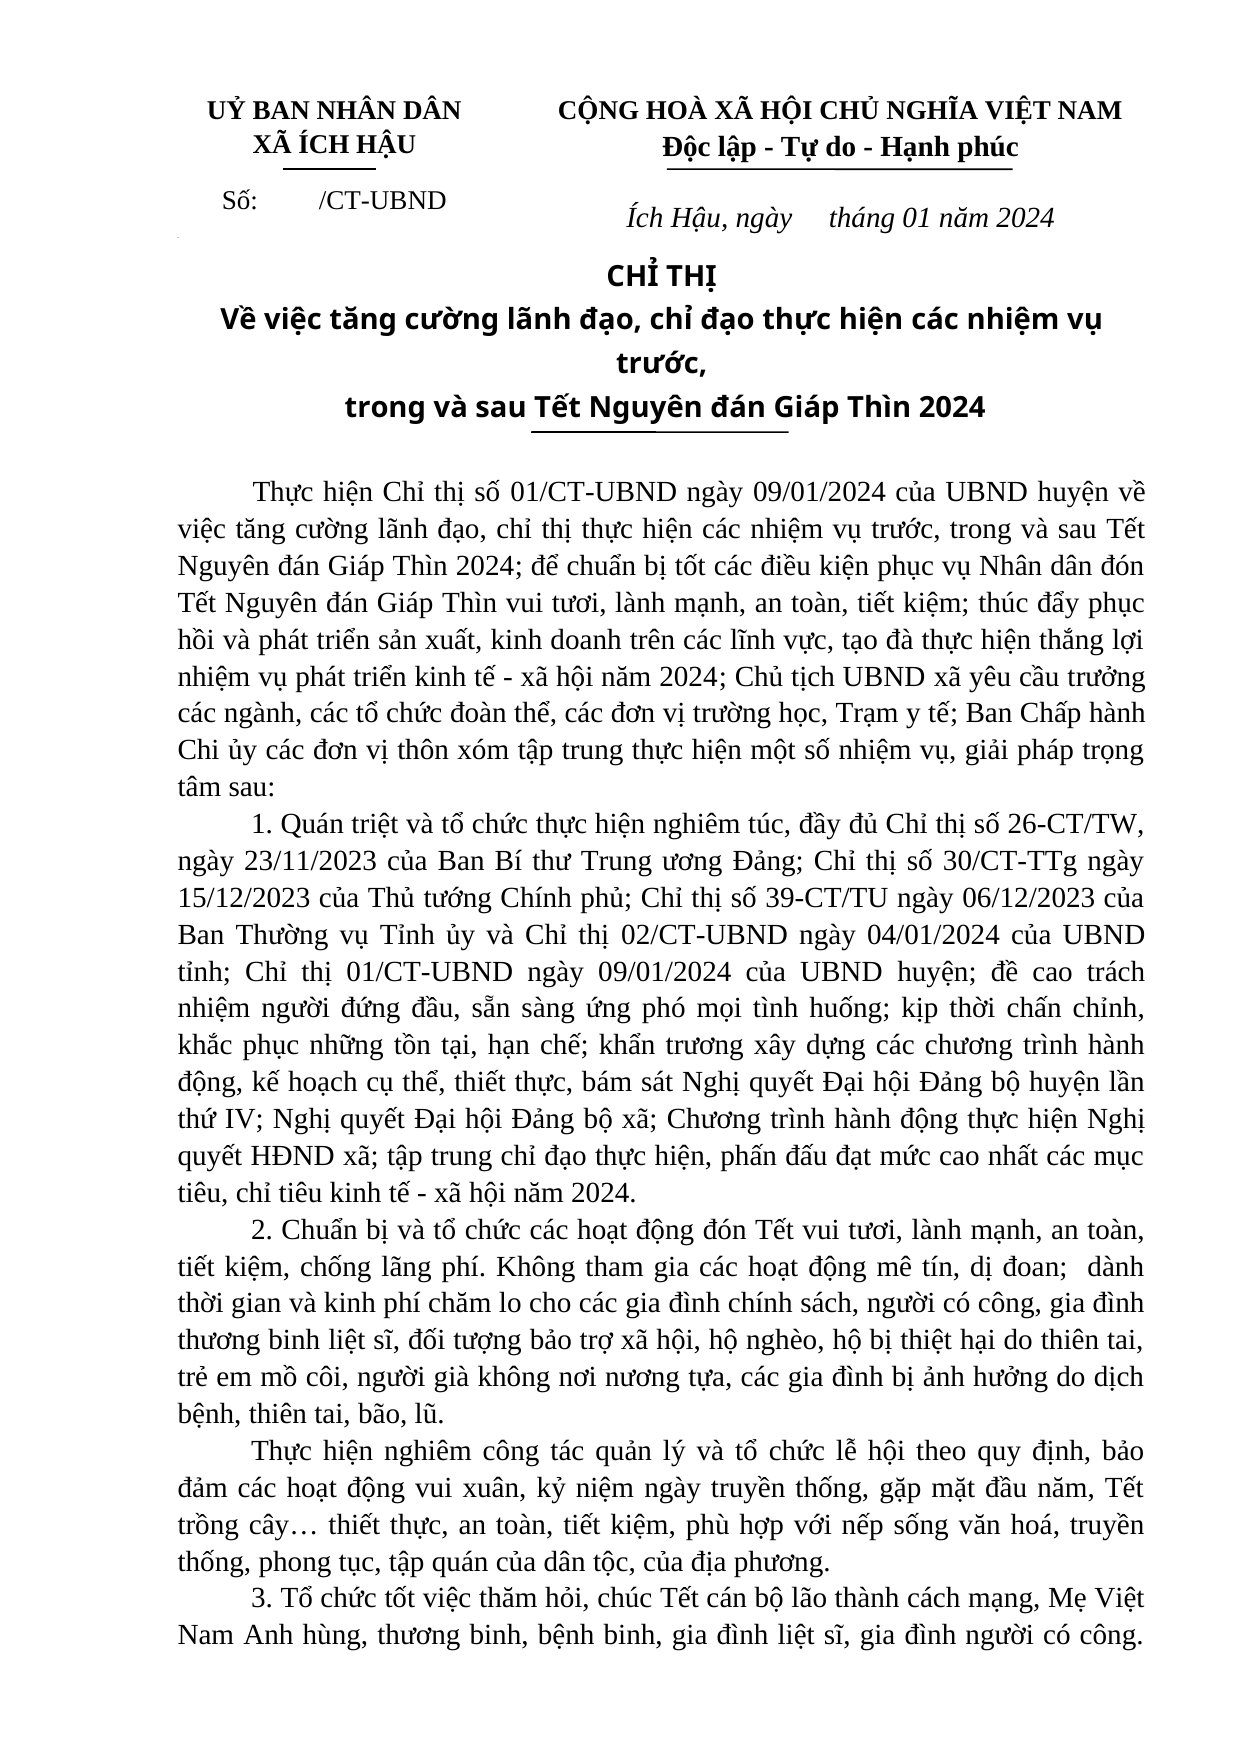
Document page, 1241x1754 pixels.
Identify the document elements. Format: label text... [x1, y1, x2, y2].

text CHỈ THỊ [177, 255, 1146, 294]
text 1. Quán triệt và tổ chức thực hiện nghiêm túc, đầy đủ Chỉ thị số 26-CT/TW, ngày 23/11/2023 của Ban Bí thư Trung ương Đảng; Chỉ thị số 30/CT-TTg ngày 15/12/2023 của Thủ tướng Chính phủ; Chỉ thị số 39-CT/TU ngày 06/12/2023 của Ban Thường vụ Tỉnh ủy và Chỉ thị 02/CT-UBND ngày 04/01/2024 của UBND tỉnh; Chỉ thị 01/CT-UBND ngày 09/01/2024 của UBND huyện; đề cao trách nhiệm người đứng đầu, sẵn sàng ứng phó mọi tình huống; kịp thời chấn chỉnh, khắc phục những tồn tại, hạn chế; khẩn trương xây dựng các chương trình hành động, kế hoạch cụ thể, thiết thực, bám sát Nghị quyết Đại hội Đảng bộ huyện lần thứ IV; Nghị quyết Đại hội Đảng bộ xã; Chương trình hành động thực hiện Nghị quyết HĐND xã; tập trung chỉ đạo thực hiện, phấn đấu đạt mức cao nhất các mục tiêu, chỉ tiêu kinh tế - xã hội năm 2024. [177, 806, 1146, 1208]
table_header CỘNG HOÀ XÃ HỘI CHỦ NGHĨA VIỆT NAM Độc lập - Tự do - Hạnh phúc Ích Hậu, ngày tháng 01 năm 2024 [521, 95, 1160, 237]
table_header UỶ BAN NHÂN DÂN XÃ ÍCH HẬU Số: /CT-UBND [148, 95, 521, 237]
text Thực hiện Chỉ thị số 01/CT-UBND ngày 09/01/2024 của UBND huyện về việc tăng cường lãnh đạo, chỉ thị thực hiện các nhiệm vụ trước, trong và sau Tết Nguyên đán Giáp Thìn 2024; để chuẩn bị tốt các điều kiện phục vụ Nhân dân đón Tết Nguyên đán Giáp Thìn vui tươi, lành mạnh, an toàn, tiết kiệm; thúc đẩy phục hồi và phát triển sản xuất, kinh doanh trên các lĩnh vực, tạo đà thực hiện thắng lợi nhiệm vụ phát triển kinh tế - xã hội năm 2024; Chủ tịch UBND xã yêu cầu trưởng các ngành, các tổ chức đoàn thể, các đơn vị trường học, Trạm y tế; Ban Chấp hành Chi ủy các đơn vị thôn xóm tập trung thực hiện một số nhiệm vụ, giải pháp trọng tâm sau: [177, 474, 1146, 803]
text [177, 1581, 1146, 1651]
text Về việc tăng cường lãnh đạo, chỉ đạo thực hiện các nhiệm vụ trước, [177, 298, 1146, 382]
text trong và sau Tết Nguyên đán Giáp Thìn 2024 [177, 386, 1146, 426]
text Thực hiện nghiêm công tác quản lý và tổ chức lễ hội theo quy định, bảo đảm các hoạt động vui xuân, kỷ niệm ngày truyền thống, gặp mặt đầu năm, Tết trồng cây… thiết thực, an toàn, tiết kiệm, phù hợp với nếp sống văn hoá, truyền thống, phong tục, tập quán của dân tộc, của địa phương. [177, 1433, 1146, 1577]
text 2. Chuẩn bị và tổ chức các hoạt động đón Tết vui tươi, lành mạnh, an toàn, tiết kiệm, chống lãng phí. Không tham gia các hoạt động mê tín, dị đoan; dành thời gian và kinh phí chăm lo cho các gia đình chính sách, người có công, gia đình thương binh liệt sĩ, đối tượng bảo trợ xã hội, hộ nghèo, hộ bị thiệt hại do thiên tai, trẻ em mồ côi, người già không nơi nương tựa, các gia đình bị ảnh hưởng do dịch bệnh, thiên tai, bão, lũ. [177, 1212, 1146, 1430]
